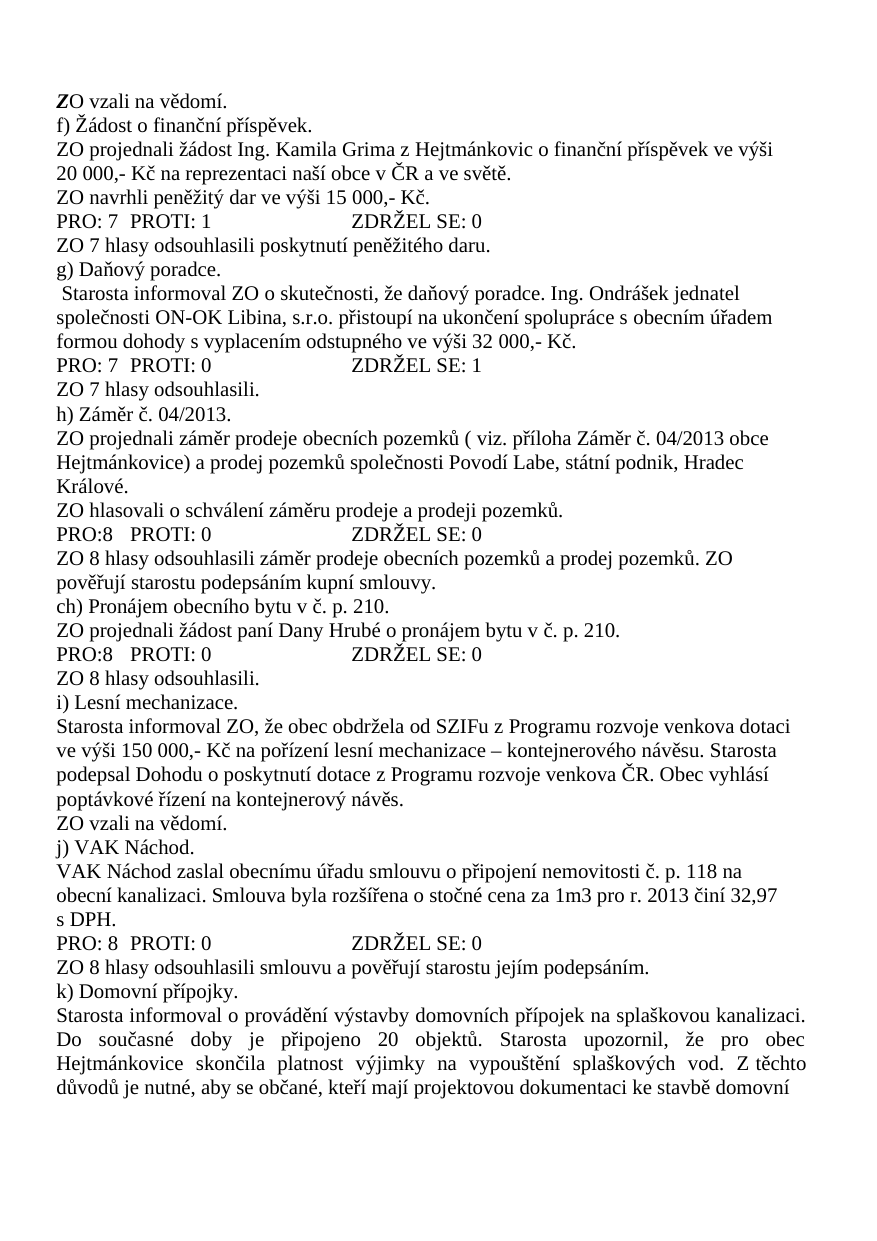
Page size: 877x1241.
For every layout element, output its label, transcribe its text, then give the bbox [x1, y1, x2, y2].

text ZO projednali žádost paní Dany Hrubé o pronájem bytu v č. p. 210. [56, 618, 806, 642]
text ZO 7 hlasy odsouhlasili poskytnutí peněžitého daru. [56, 233, 806, 257]
text PRO: 8 PROTI: 0 ZDRŽEL SE: 0 [56, 931, 806, 955]
text ZO projednali záměr prodeje obecních pozemků ( viz. příloha Záměr č. 04/2013 obce Hejtmánkovice) a prodej pozemků společnosti Povodí Labe, státní podnik, Hradec Králové. [56, 426, 806, 498]
text ZO 8 hlasy odsouhlasili smlouvu a pověřují starostu jejím podepsáním. [56, 955, 806, 979]
text ZO 8 hlasy odsouhlasili. [56, 666, 806, 690]
text ZO vzali na vědomí. [56, 811, 806, 834]
text PRO: 7 PROTI: 0 ZDRŽEL SE: 1 [56, 353, 806, 377]
text h) Záměr č. 04/2013. [56, 401, 806, 426]
text ZO navrhli peněžitý dar ve výši 15 000,- Kč. [56, 185, 806, 209]
text ZO 7 hlasy odsouhlasili. [56, 377, 806, 401]
text g) Daňový poradce. [56, 257, 806, 281]
text ZO 8 hlasy odsouhlasili záměr prodeje obecních pozemků a prodej pozemků. ZO pověřují starostu podepsáním kupní smlouvy. [56, 546, 806, 594]
text PRO: 7 PROTI: 1 ZDRŽEL SE: 0 [56, 209, 806, 233]
text ZO projednali žádost Ing. Kamila Grima z Hejtmánkovic o finanční příspěvek ve výši 20 000,- Kč na reprezentaci naší obce v ČR a ve světě. [56, 137, 806, 185]
text k) Domovní přípojky. [56, 979, 806, 1003]
text ZO vzali na vědomí. [56, 89, 806, 113]
text Starosta informoval ZO, že obec obdržela od SZIFu z Programu rozvoje venkova dotaci ve výši 150 000,- Kč na pořízení lesní mechanizace – kontejnerového návěsu. Starosta podepsal Dohodu o poskytnutí dotace z Programu rozvoje venkova ČR. Obec vyhlásí poptávkové řízení na kontejnerový návěs. [56, 714, 806, 811]
text PRO:8 PROTI: 0 ZDRŽEL SE: 0 [56, 642, 806, 666]
text f) Žádost o finanční příspěvek. [56, 113, 806, 137]
text Starosta informoval o provádění výstavby domovních přípojek na splaškovou kanalizaci. Do současné doby je připojeno 20 objektů. Starosta upozornil, že pro obec Hejtmánkovice skončila platnost výjimky na vypouštění splaškových vod. Z těchto důvodů je nutné, aby se občané, kteří mají projektovou dokumentaci ke stavbě domovní [56, 1003, 806, 1099]
text i) Lesní mechanizace. [56, 690, 806, 714]
text PRO:8 PROTI: 0 ZDRŽEL SE: 0 [56, 522, 806, 546]
text ch) Pronájem obecního bytu v č. p. 210. [56, 594, 806, 618]
text Starosta informoval ZO o skutečnosti, že daňový poradce. Ing. Ondrášek jednatel společnosti ON-OK Libina, s.r.o. přistoupí na ukončení spolupráce s obecním úřadem formou dohody s vyplacením odstupného ve výši 32 000,- Kč. [56, 281, 806, 353]
text j) VAK Náchod. [56, 834, 806, 859]
text ZO hlasovali o schválení záměru prodeje a prodeji pozemků. [56, 498, 806, 522]
text VAK Náchod zaslal obecnímu úřadu smlouvu o připojení nemovitosti č. p. 118 na obecní kanalizaci. Smlouva byla rozšířena o stočné cena za 1m3 pro r. 2013 činí 32,97 s DPH. [56, 859, 806, 931]
